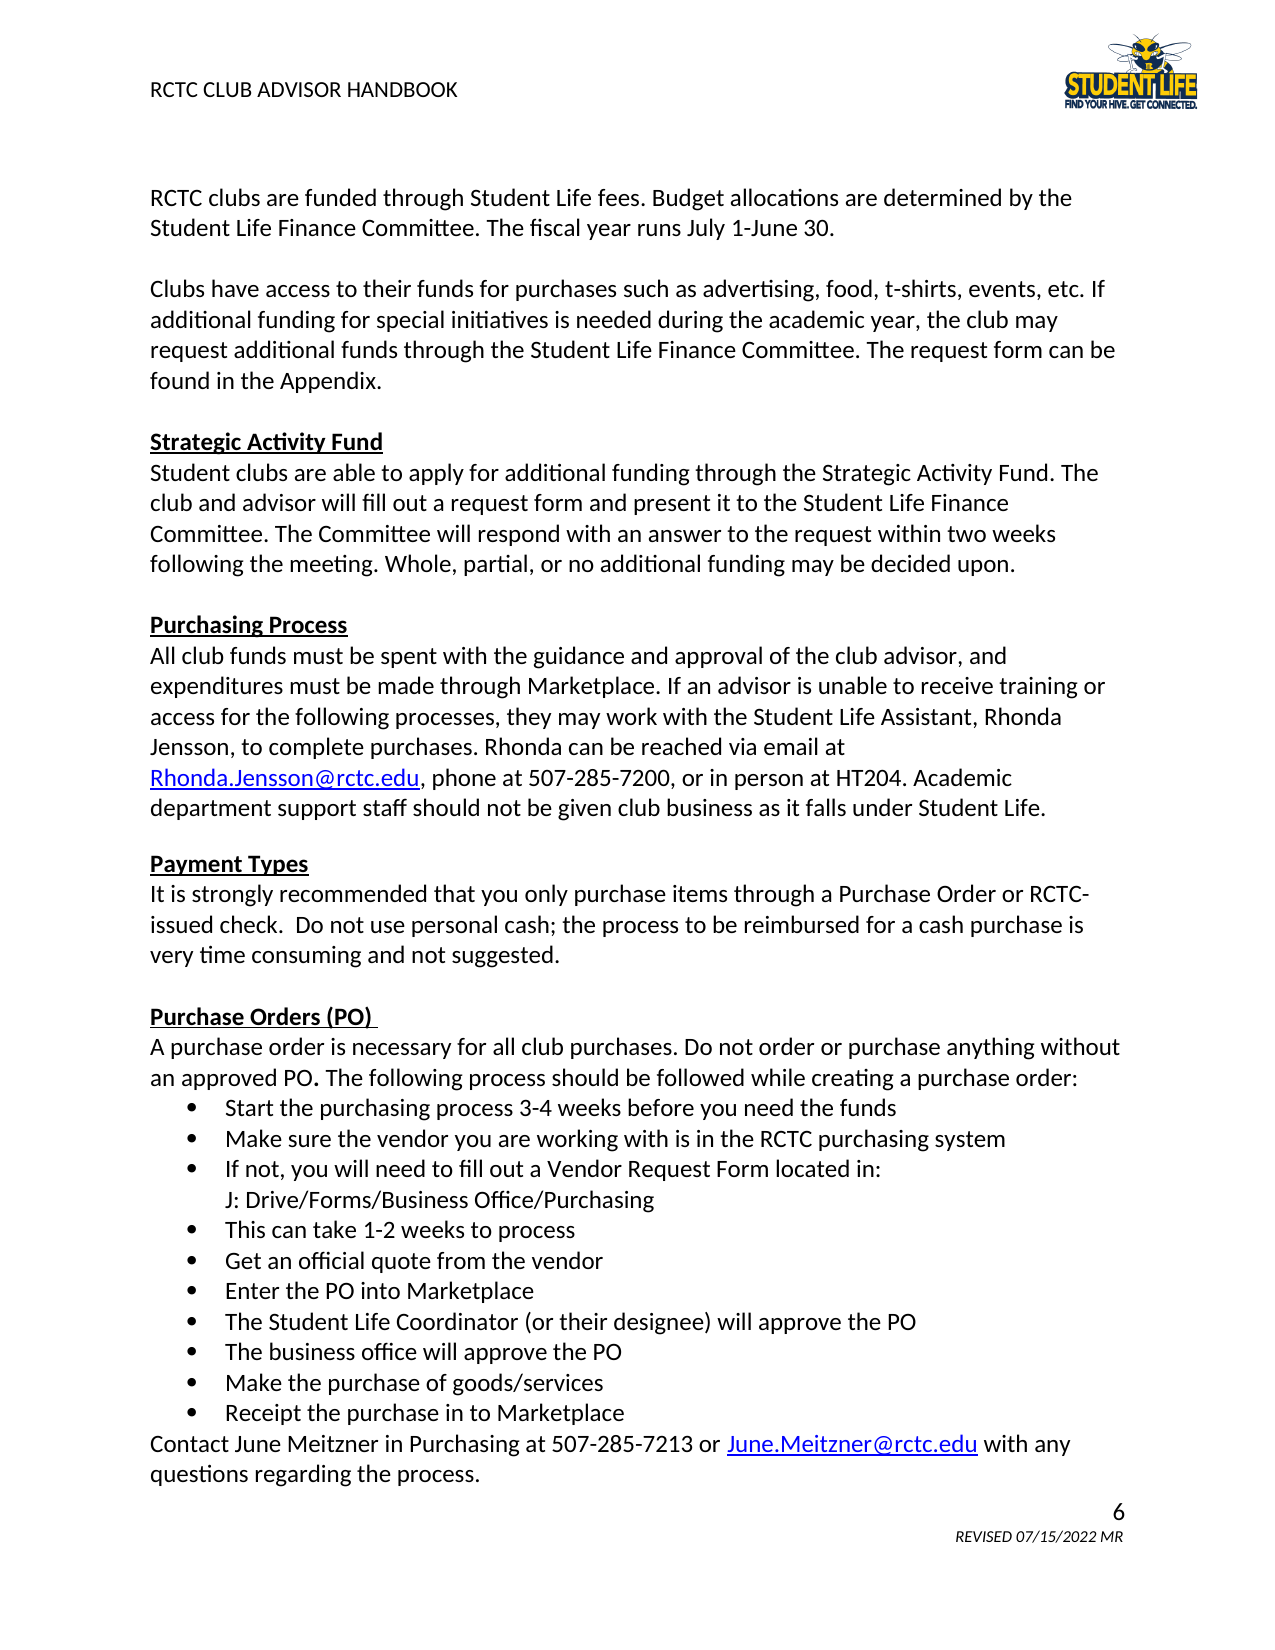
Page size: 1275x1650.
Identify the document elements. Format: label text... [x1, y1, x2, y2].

list This can take 1-2 weeks to process [187, 1214, 1125, 1245]
list The business office will approve the PO [187, 1336, 1125, 1367]
text RCTC clubs are funded through Student Life fees. Budget allocations are determined by the Student Life Finance Committee. The fiscal year runs July 1-June 30. [150, 182, 1125, 243]
list Receipt the purchase in to Marketplace [187, 1397, 1125, 1428]
text Clubs have access to their funds for purchases such as advertising, food, t-shirts, events, etc. If additional funding for special initiatives is needed during the academic year, the club may request additional funds through the Student Life Finance Committee. The request form can be found in the Appendix. [150, 274, 1125, 396]
list The Student Life Coordinator (or their designee) will approve the PO [187, 1306, 1125, 1336]
text Purchasing Process [150, 609, 1125, 640]
text Payment Types [150, 848, 1125, 878]
text Contact June Meitzner in Purchasing at 507-285-7213 or June.Meitzner@rctc.edu with any questions regarding the process. [150, 1428, 1125, 1489]
text Student clubs are able to apply for additional funding through the Strategic Activity Fund. The club and advisor will fill out a request form and present it to the Student Life Finance Committee. The Committee will respond with an answer to the request within two weeks following the meeting. Whole, partial, or no additional funding may be decided upon. [150, 457, 1125, 579]
picture [1061, 28, 1203, 114]
list If not, you will need to fill out a Vendor Request Form located in: J: Drive/Forms/Business Office/Purchasing [187, 1153, 1125, 1214]
text It is strongly recommended that you only purchase items through a Purchase Order or RCTC-issued check. Do not use personal cash; the process to be reimbursed for a cash purchase is very time consuming and not suggested. [150, 878, 1125, 970]
list Enter the PO into Marketplace [187, 1275, 1125, 1306]
text Strategic Activity Fund [150, 426, 1125, 457]
list Get an official quote from the vendor [187, 1245, 1125, 1275]
text A purchase order is necessary for all club purchases. Do not order or purchase anything without an approved PO. The following process should be followed while creating a purchase order: [150, 1031, 1125, 1092]
list Make sure the vendor you are working with is in the RCTC purchasing system [187, 1123, 1125, 1153]
text All club funds must be spent with the guidance and approval of the club advisor, and expenditures must be made through Marketplace. If an advisor is unable to receive training or access for the following processes, they may work with the Student Life Assistant, Rhonda Jensson, to complete purchases. Rhonda can be reached via email at Rhonda.Jensson@rctc.edu, phone at 507-285-7200, or in person at HT204. Academic department support staff should not be given club business as it falls under Student Life. [150, 640, 1125, 823]
list Make the purchase of goods/services [187, 1367, 1125, 1397]
list Start the purchasing process 3-4 weeks before you need the funds [187, 1092, 1125, 1123]
text Purchase Orders (PO) [150, 1001, 1125, 1031]
